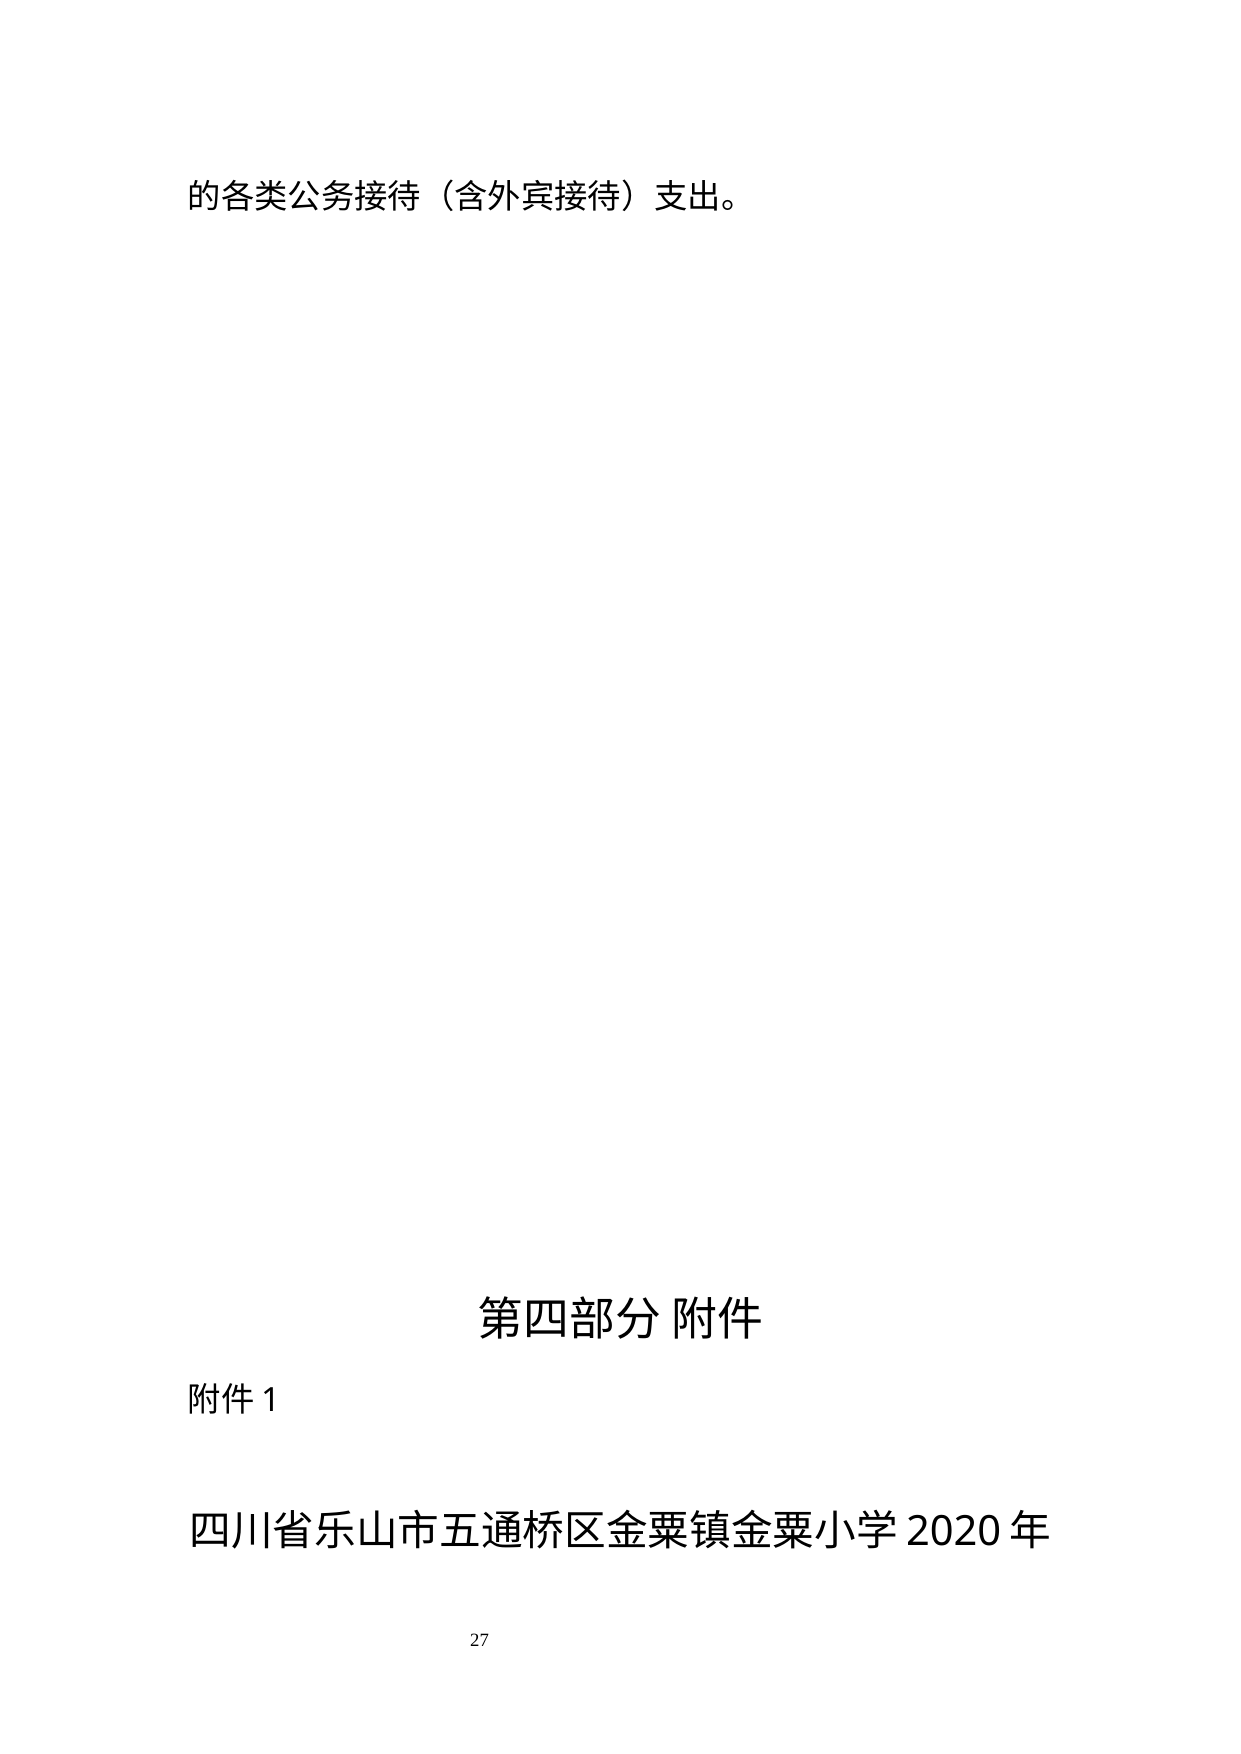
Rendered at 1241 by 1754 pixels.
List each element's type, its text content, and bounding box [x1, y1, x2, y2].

text 第四部分 附件 [187, 1267, 1053, 1364]
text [187, 162, 1053, 227]
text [187, 1494, 1053, 1559]
text 附件1 [187, 1364, 1053, 1429]
